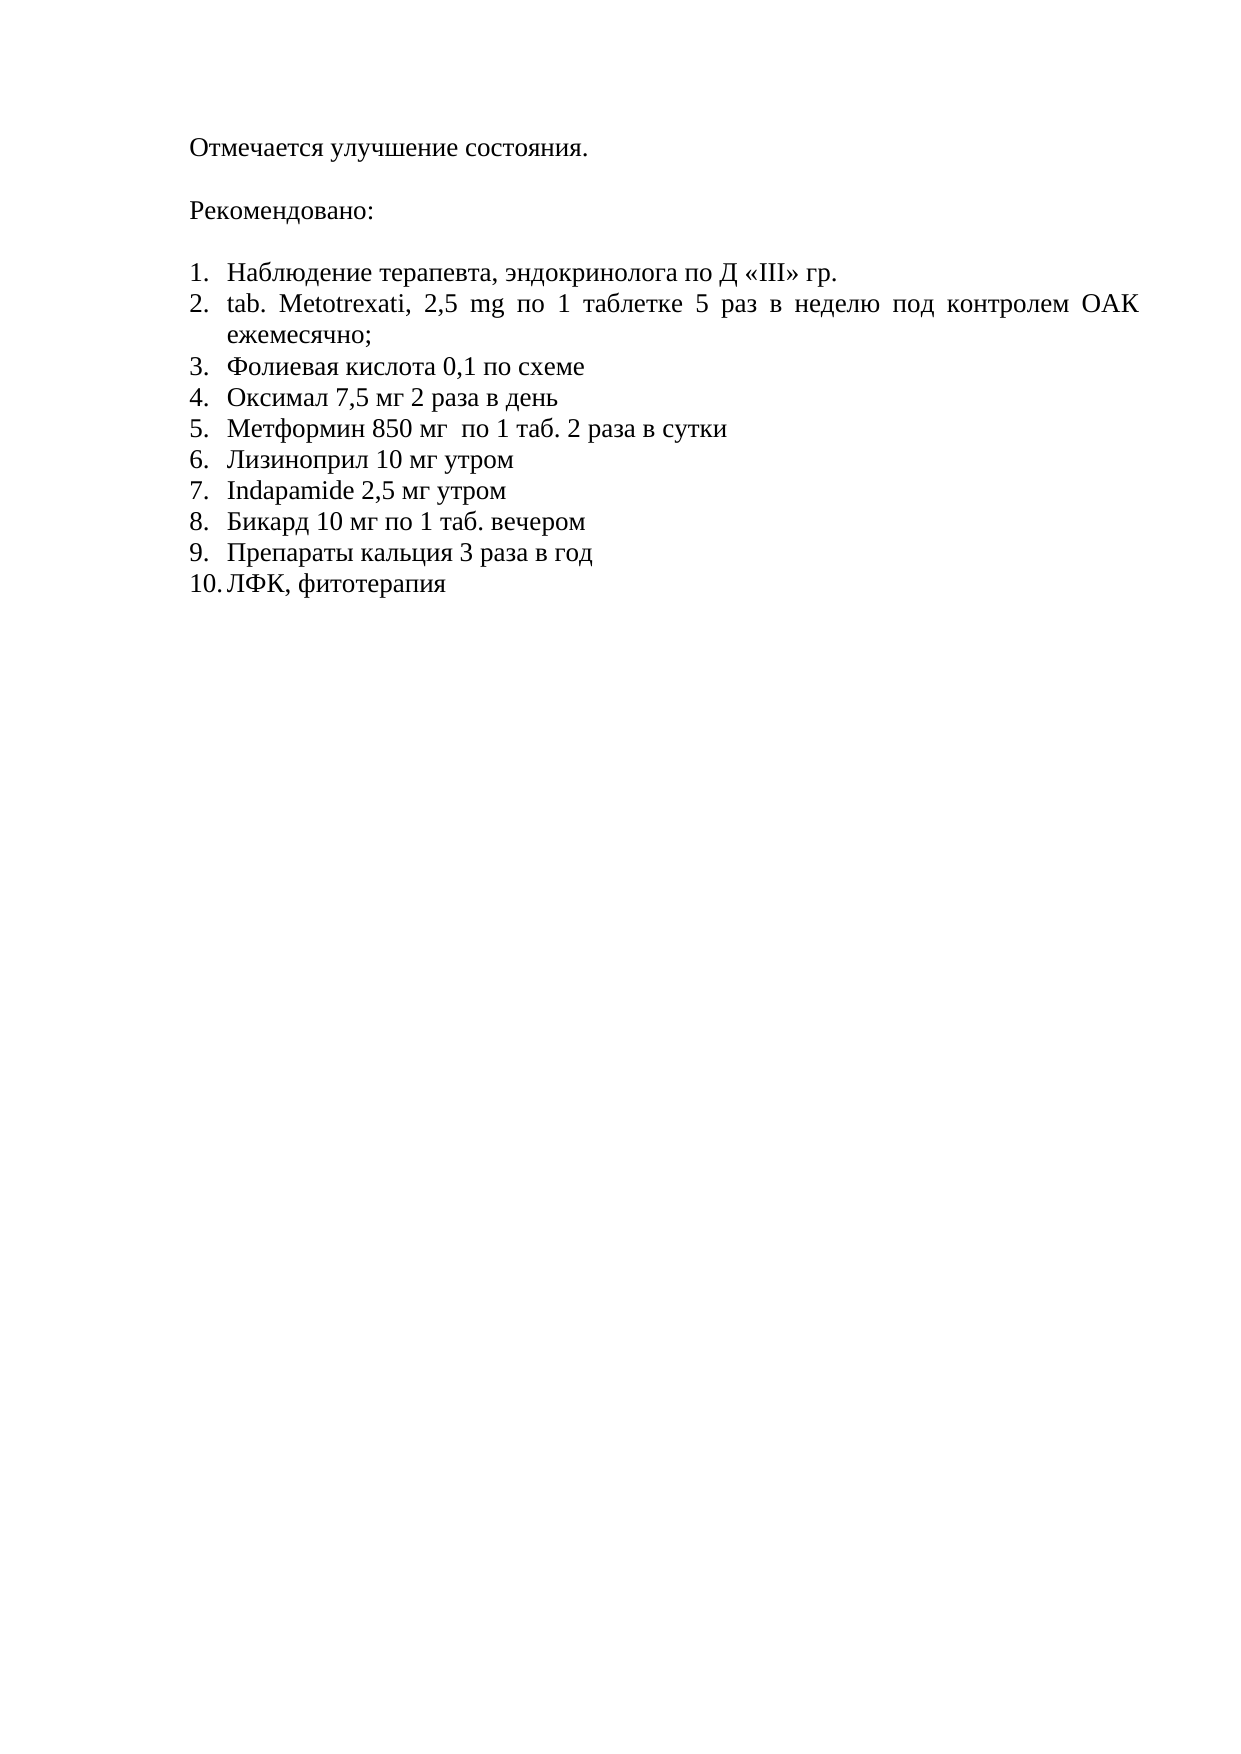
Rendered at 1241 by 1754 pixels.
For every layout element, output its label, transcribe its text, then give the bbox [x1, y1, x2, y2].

text Рекомендовано: [100, 194, 1140, 225]
list Лизиноприл 10 мг утром [189, 443, 1140, 474]
list Оксимал 7,5 мг 2 раза в день [189, 381, 1140, 412]
list Бикард 10 мг по 1 таб. вечером [189, 505, 1140, 536]
list Фолиевая кислота 0,1 по схеме [189, 349, 1140, 381]
list ЛФК, фитотерапия [189, 568, 1140, 599]
list Метформин 850 мг по 1 таб. 2 раза в сутки [189, 412, 1140, 443]
list Indapamide 2,5 мг утром [189, 474, 1140, 505]
list tab. Metotrexati, 2,5 mg по 1 таблетке 5 раз в неделю под контролем ОАК ежемесячно; [189, 287, 1140, 349]
list Наблюдение терапевта, эндокринолога по Д «III» гр. [189, 256, 1140, 287]
text Отмечается улучшение состояния. [100, 132, 1140, 163]
list Препараты кальция 3 раза в год [189, 536, 1140, 568]
